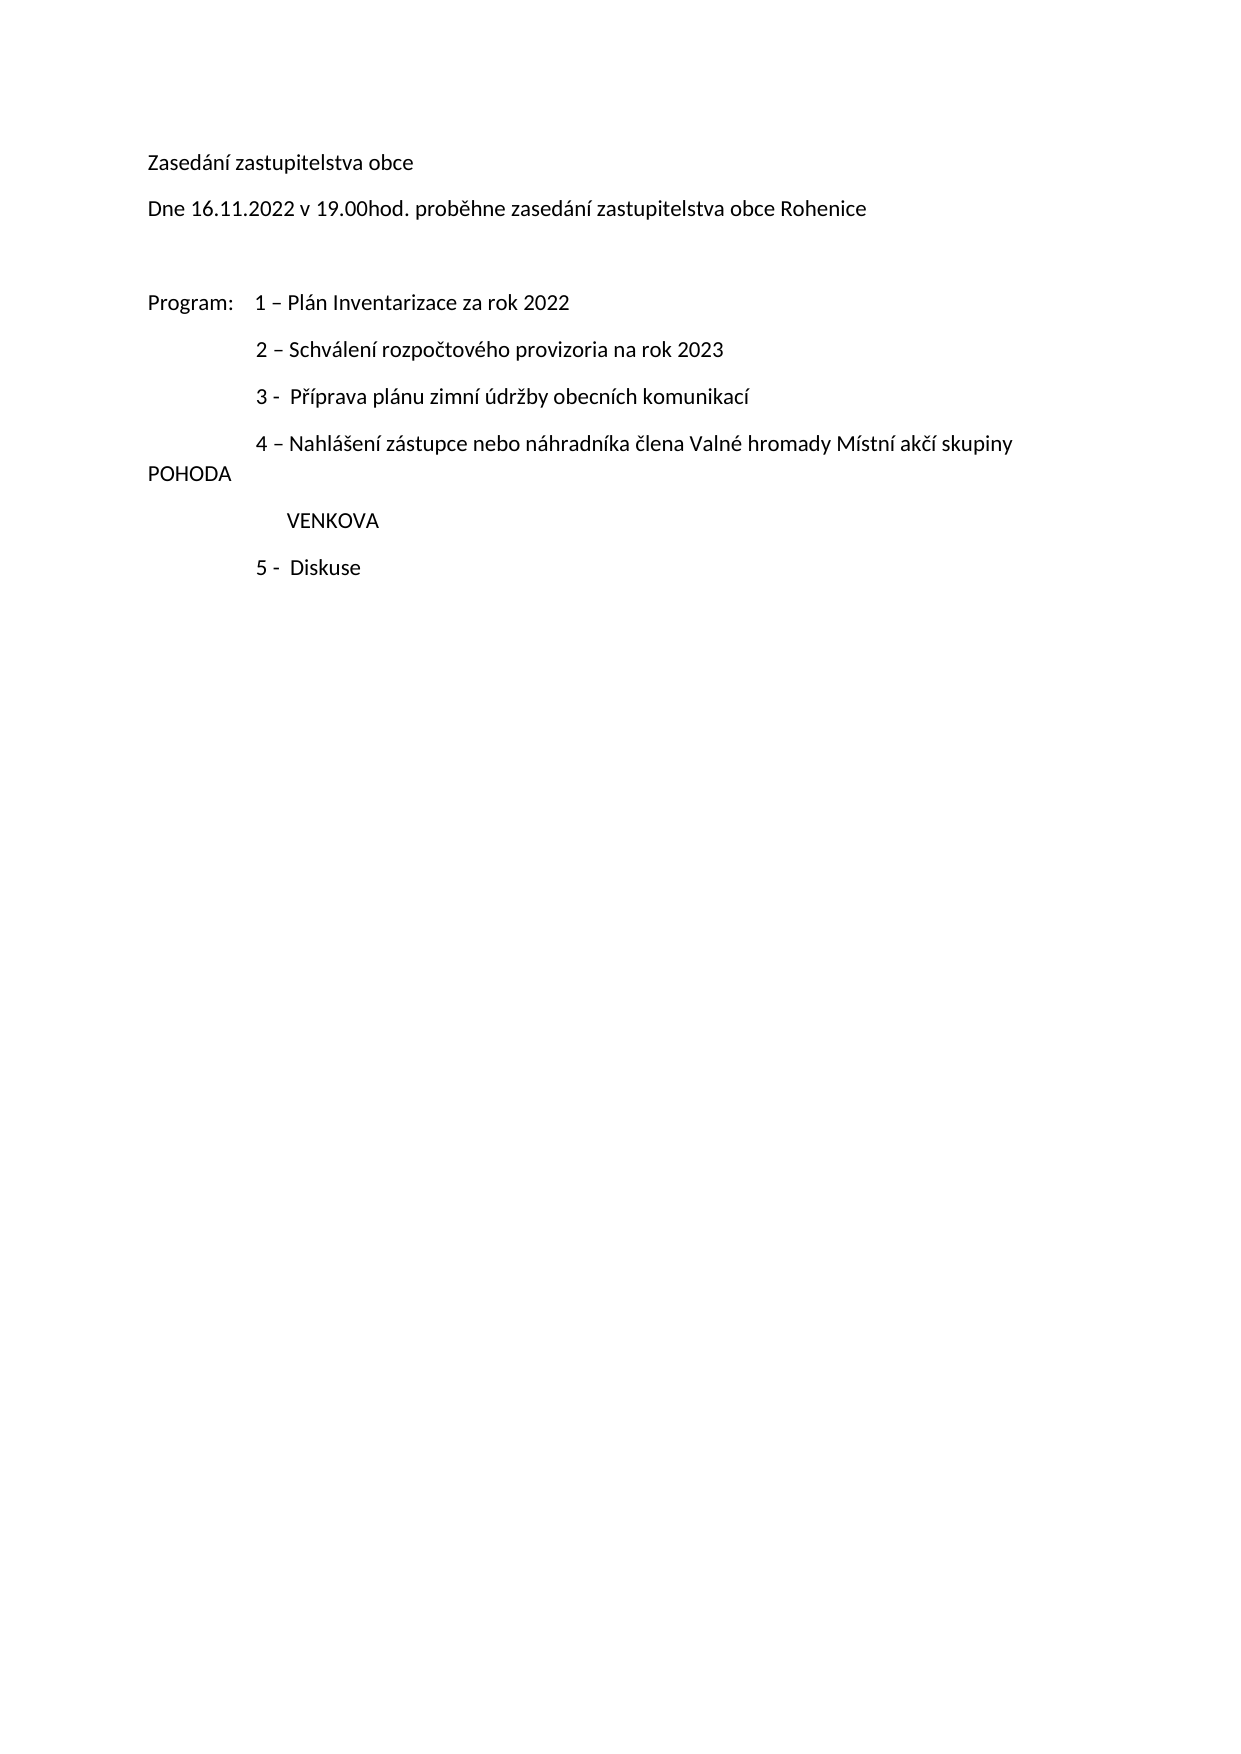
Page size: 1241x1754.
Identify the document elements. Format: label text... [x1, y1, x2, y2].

text 2 – Schválení rozpočtového provizoria na rok 2023 [148, 335, 1093, 363]
text 3 - Příprava plánu zimní údržby obecních komunikací [148, 382, 1093, 410]
text Dne 16.11.2022 v 19.00hod. proběhne zasedání zastupitelstva obce Rohenice [148, 194, 1093, 222]
text VENKOVA [148, 506, 1093, 534]
text 5 - Diskuse [148, 553, 1093, 581]
text Program: 1 – Plán Inventarizace za rok 2022 [148, 288, 1093, 316]
text Zasedání zastupitelstva obce [148, 148, 1093, 176]
text 4 – Nahlášení zástupce nebo náhradníka člena Valné hromady Místní akčí skupiny POHODA [148, 429, 1093, 487]
